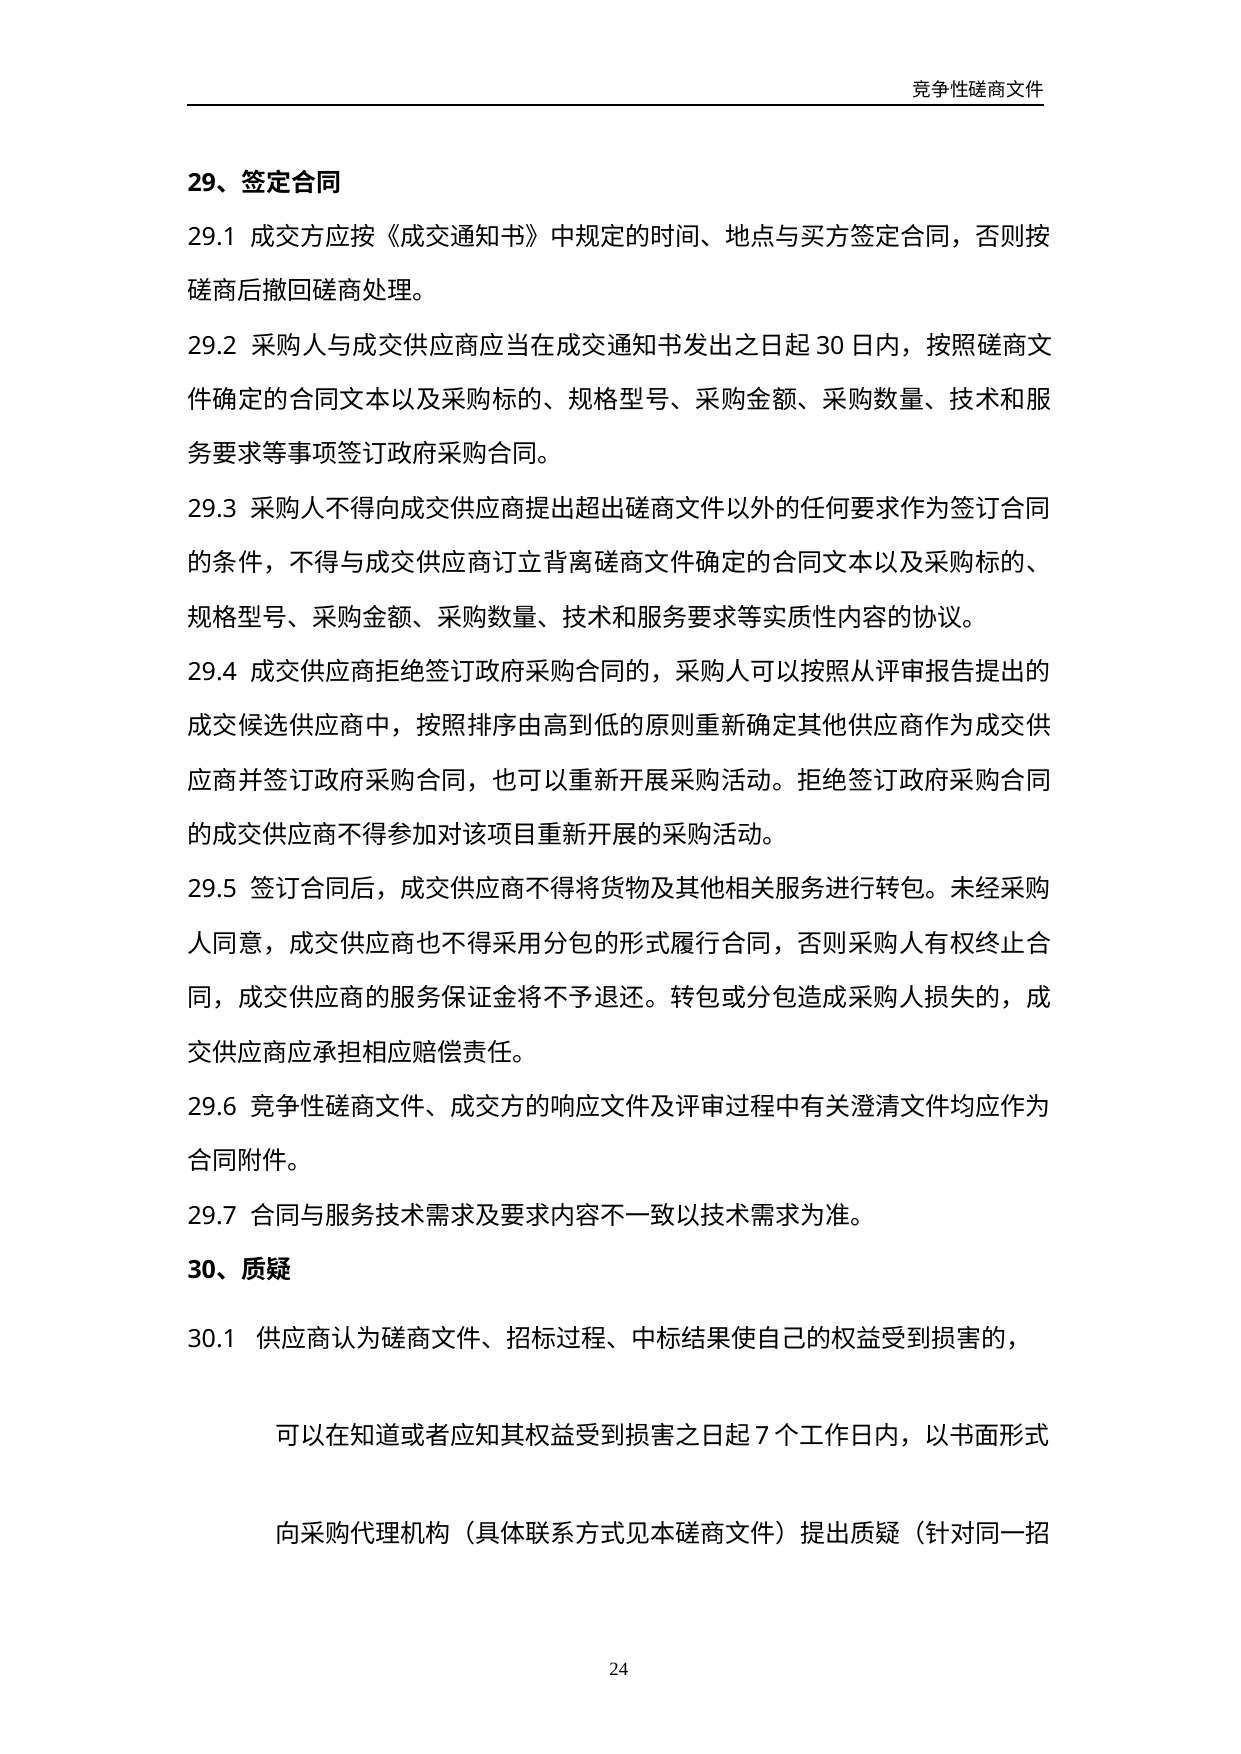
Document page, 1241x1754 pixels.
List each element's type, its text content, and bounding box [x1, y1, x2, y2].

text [187, 1304, 1053, 1564]
text 29.3 采购人不得向成交供应商提出超出磋商文件以外的任何要求作为签订合同的条件，不得与成交供应商订立背离磋商文件确定的合同文本以及采购标的、规格型号、采购金额、采购数量、技术和服务要求等实质性内容的协议。 [187, 488, 1053, 633]
text 29.6 竞争性磋商文件、成交方的响应文件及评审过程中有关澄清文件均应作为合同附件。 [187, 1086, 1053, 1177]
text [187, 162, 1053, 307]
text 29.7 合同与服务技术需求及要求内容不一致以技术需求为准。 [187, 1195, 1053, 1231]
text 29.2 采购人与成交供应商应当在成交通知书发出之日起30日内，按照磋商文件确定的合同文本以及采购标的、规格型号、采购金额、采购数量、技术和服务要求等事项签订政府采购合同。 [187, 325, 1053, 470]
text 29.5 签订合同后，成交供应商不得将货物及其他相关服务进行转包。未经采购人同意，成交供应商也不得采用分包的形式履行合同，否则采购人有权终止合同，成交供应商的服务保证金将不予退还。转包或分包造成采购人损失的，成交供应商应承担相应赔偿责任。 [187, 869, 1053, 1068]
text 30、质疑 [187, 1249, 1053, 1286]
text 29.4 成交供应商拒绝签订政府采购合同的，采购人可以按照从评审报告提出的成交候选供应商中，按照排序由高到低的原则重新确定其他供应商作为成交供应商并签订政府采购合同，也可以重新开展采购活动。拒绝签订政府采购合同的成交供应商不得参加对该项目重新开展的采购活动。 [187, 651, 1053, 851]
